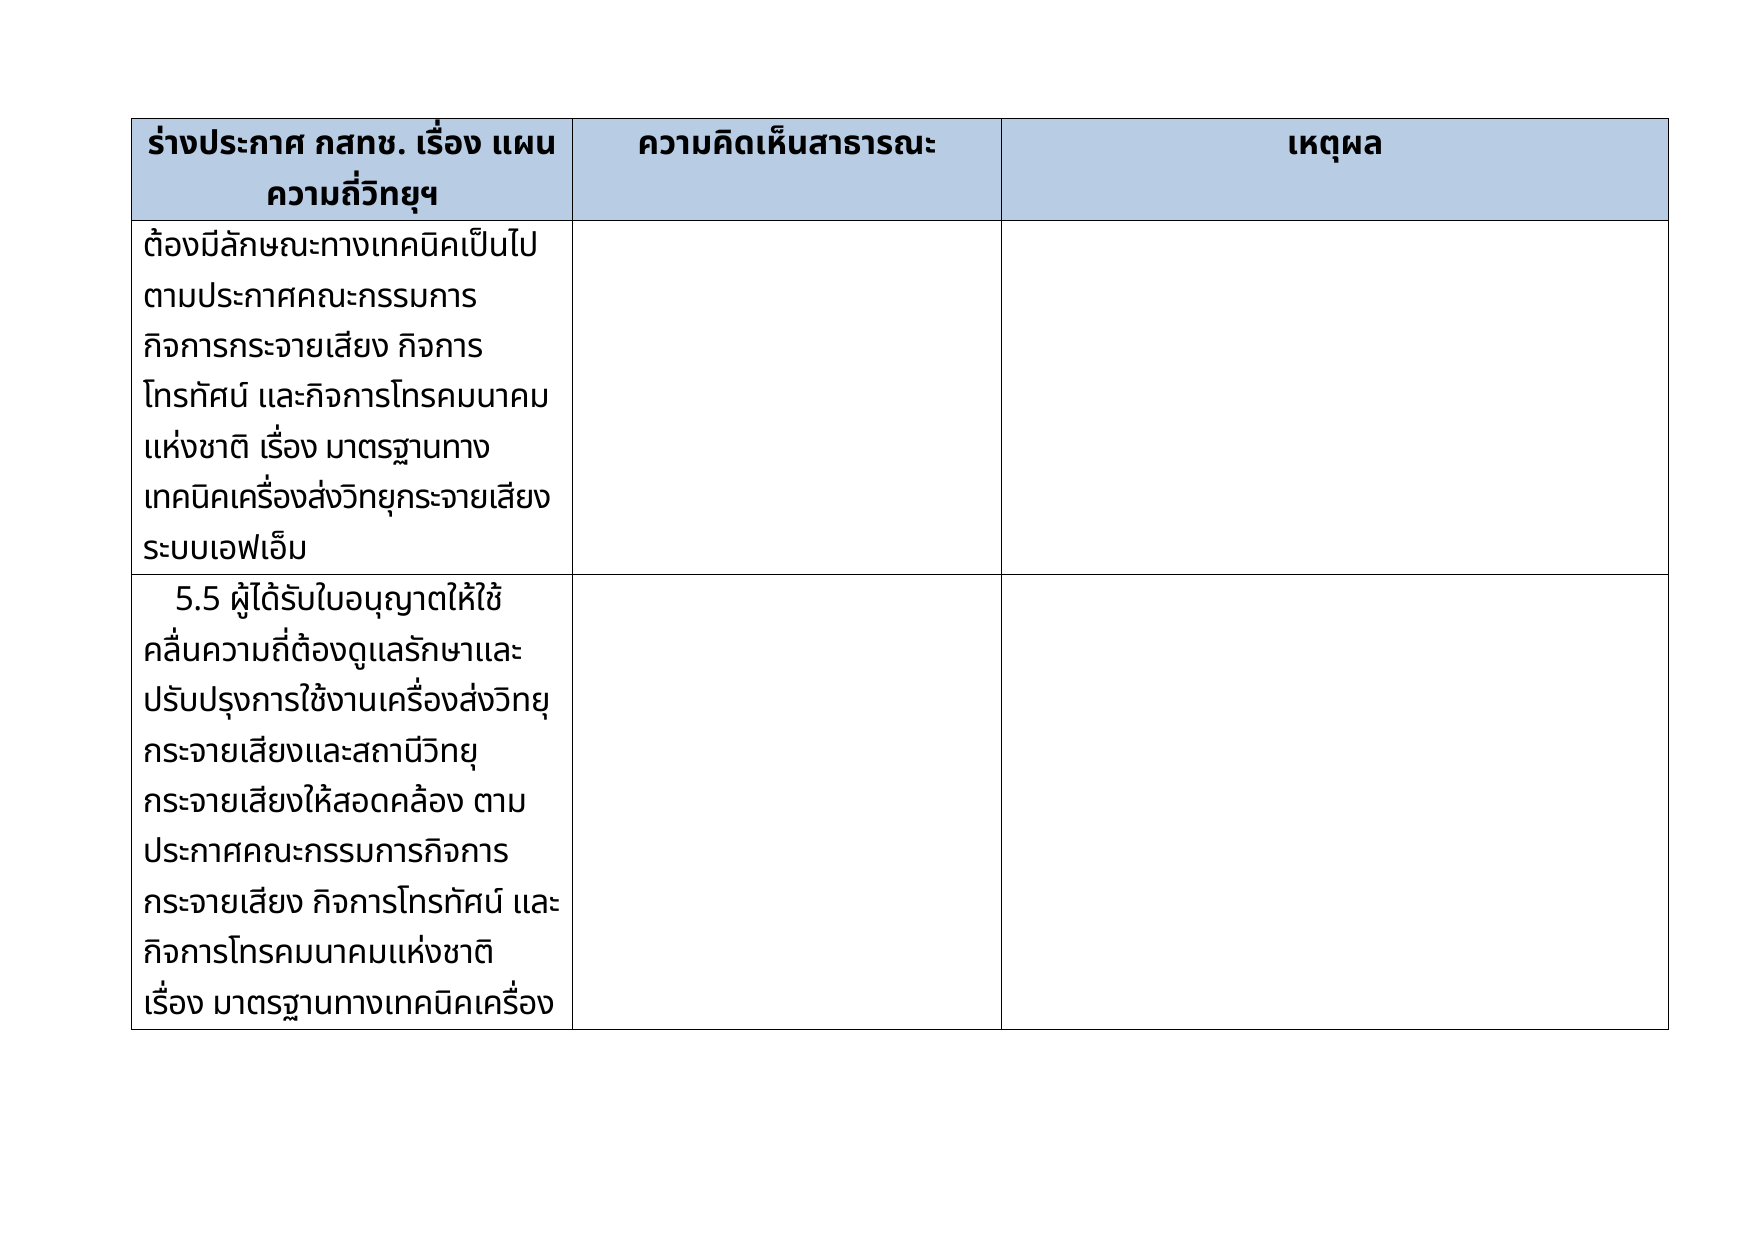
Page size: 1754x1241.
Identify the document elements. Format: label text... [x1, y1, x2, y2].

table_header ความคิดเห็นสาธารณะ [573, 119, 1001, 220]
table_cell [1002, 575, 1668, 1029]
table_cell [1002, 221, 1668, 574]
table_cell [132, 575, 572, 1029]
table_cell [573, 221, 1001, 574]
table_header เหตุผล [1002, 119, 1668, 220]
table_cell [573, 575, 1001, 1029]
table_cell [132, 221, 572, 574]
table_header ร่างประกาศ กสทช. เรื่อง แผนความถี่วิทยุฯ [132, 119, 572, 220]
